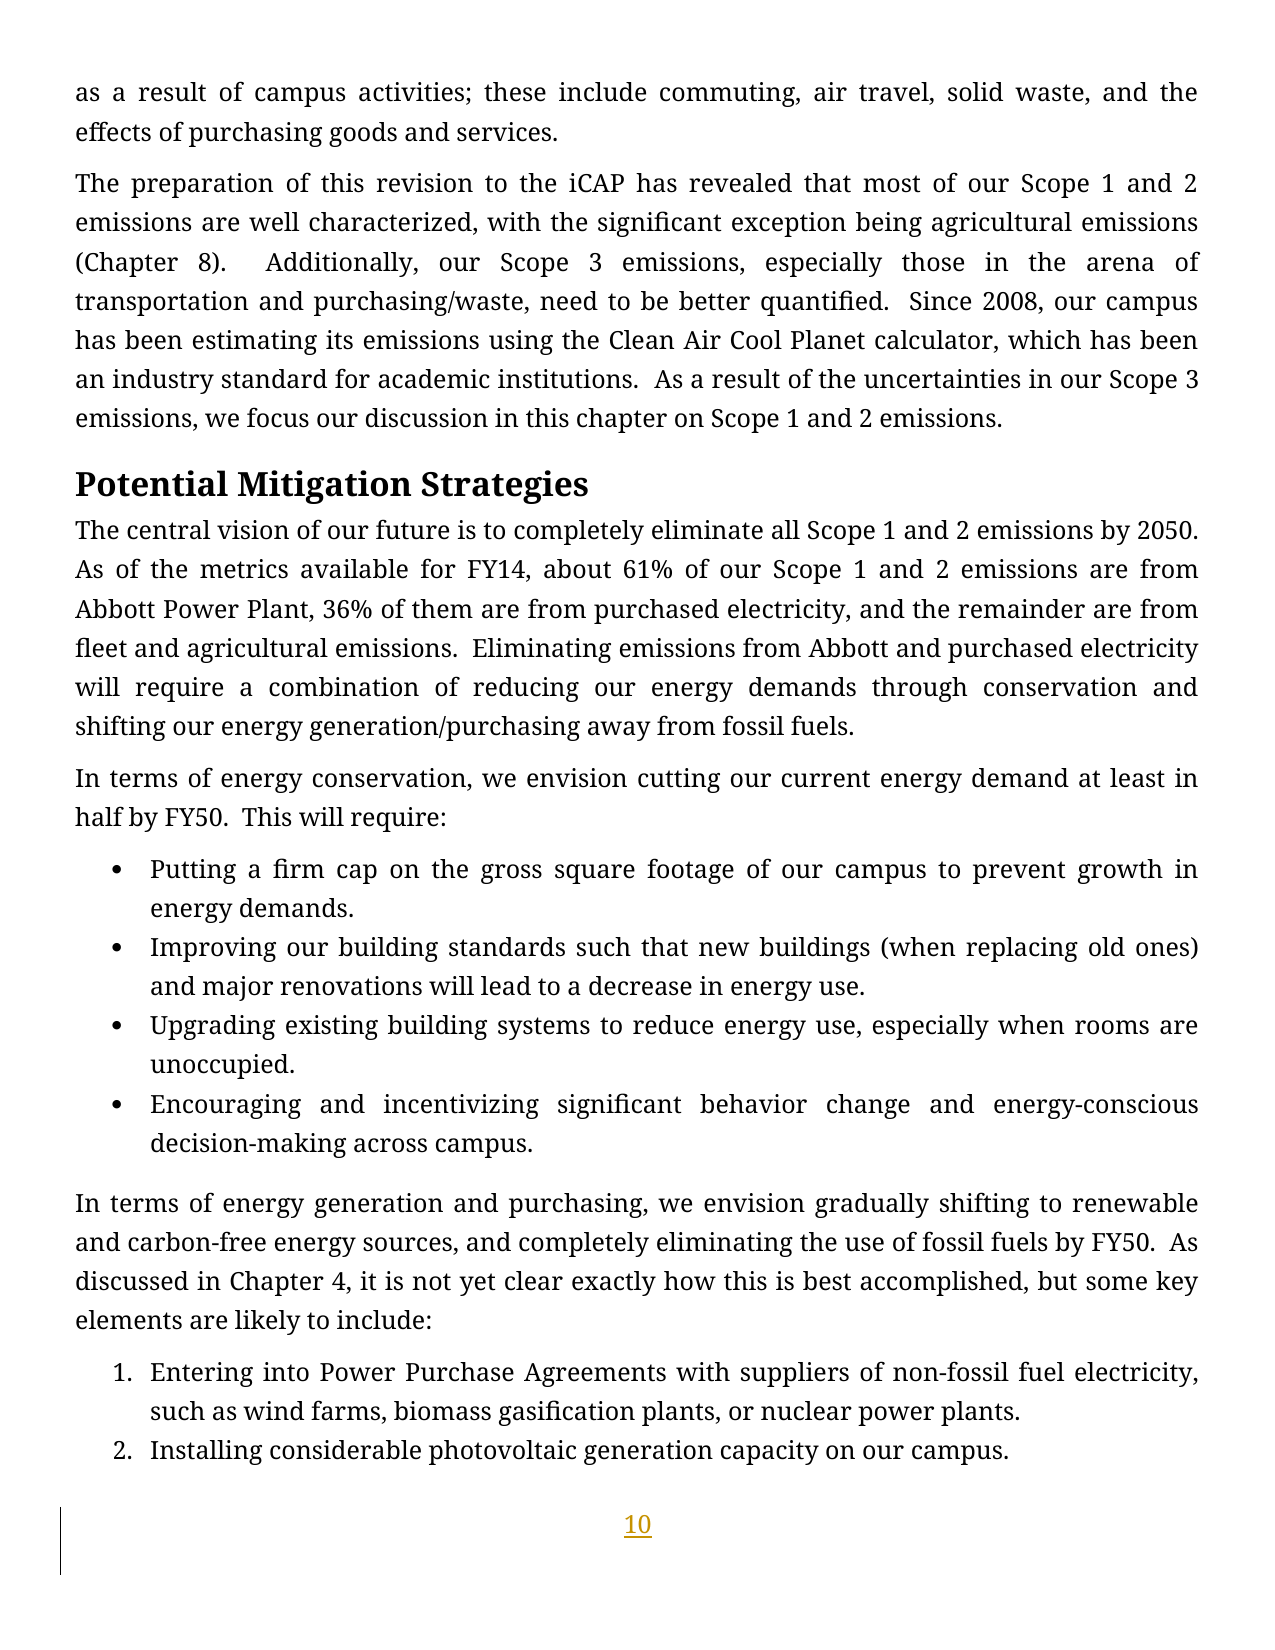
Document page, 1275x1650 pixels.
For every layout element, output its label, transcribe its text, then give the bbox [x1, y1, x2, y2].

subtitle Potential Mitigation Strategies [75, 461, 1200, 506]
text The preparation of this revision to the iCAP has revealed that most of our Scope 1 and 2 emissions are well characterized, with the significant exception being agricultural emissions (Chapter 8). Additionally, our Scope 3 emissions, especially those in the arena of transportation and purchasing/waste, need to be better quantified. Since 2008, our campus has been estimating its emissions using the Clean Air Cool Planet calculator, which has been an industry standard for academic institutions. As a result of the uncertainties in our Scope 3 emissions, we focus our discussion in this chapter on Scope 1 and 2 emissions. [75, 166, 1200, 435]
list Putting a firm cap on the gross square footage of our campus to prevent growth in energy demands. [112, 851, 1200, 924]
list Entering into Power Purchase Agreements with suppliers of non-fossil fuel electricity, such as wind farms, biomass gasification plants, or nuclear power plants. [112, 1355, 1200, 1428]
list Encouraging and incentivizing significant behavior change and energy-conscious decision-making across campus. [112, 1086, 1200, 1159]
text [75, 75, 1200, 148]
text The central vision of our future is to completely eliminate all Scope 1 and 2 emissions by 2050. As of the metrics available for FY14, about 61% of our Scope 1 and 2 emissions are from Abbott Power Plant, 36% of them are from purchased electricity, and the remainder are from fleet and agricultural emissions. Eliminating emissions from Abbott and purchased electricity will require a combination of reducing our energy demands through conservation and shifting our energy generation/purchasing away from fossil fuels. [75, 513, 1200, 743]
text In terms of energy conservation, we envision cutting our current energy demand at least in half by FY50. This will require: [75, 761, 1200, 834]
list Improving our building standards such that new buildings (when replacing old ones) and major renovations will lead to a decrease in energy use. [112, 930, 1200, 1003]
text In terms of energy generation and purchasing, we envision gradually shifting to renewable and carbon-free energy sources, and completely eliminating the use of fossil fuels by FY50. As discussed in Chapter 4, it is not yet clear exactly how this is best accomplished, but some key elements are likely to include: [75, 1186, 1200, 1337]
list Upgrading existing building systems to reduce energy use, especially when rooms are unoccupied. [112, 1008, 1200, 1081]
list Installing considerable photovoltaic generation capacity on our campus. [112, 1433, 1200, 1467]
